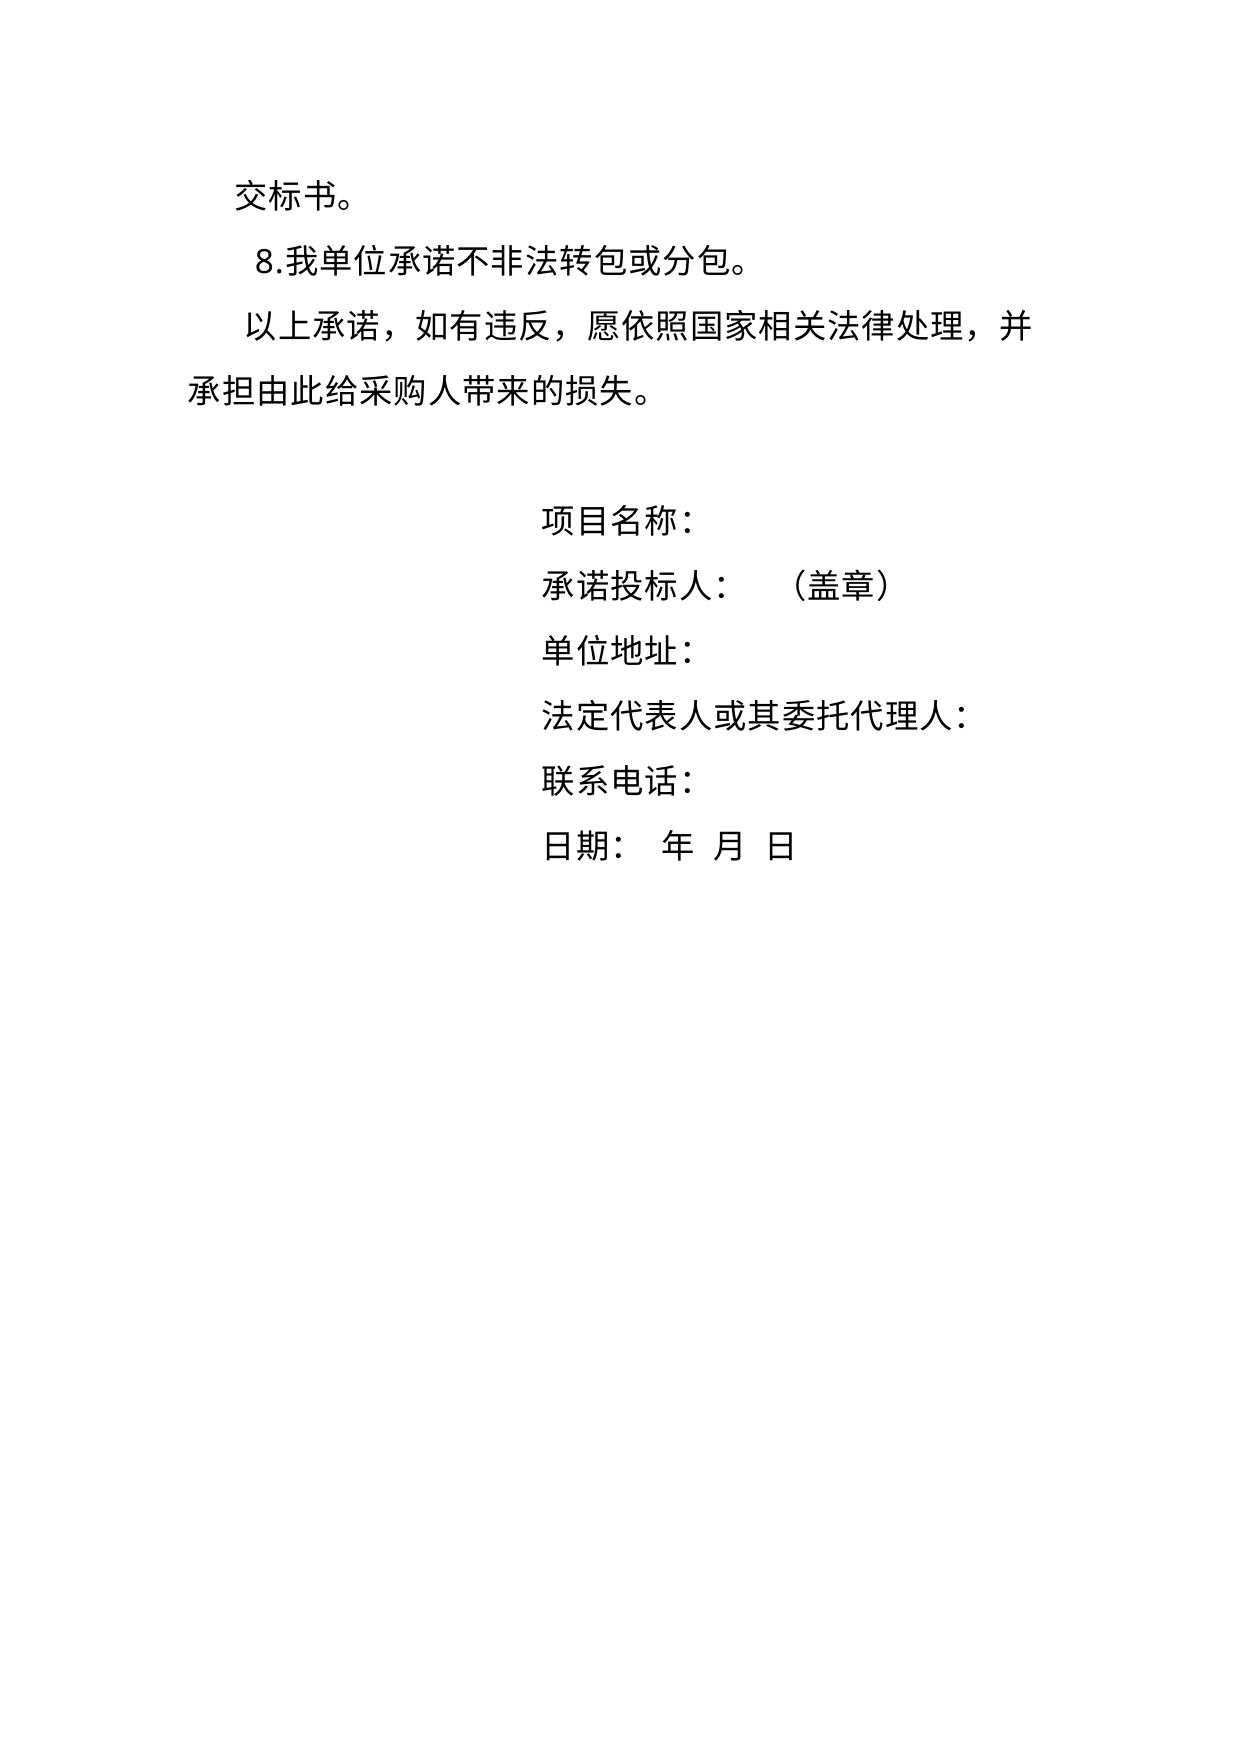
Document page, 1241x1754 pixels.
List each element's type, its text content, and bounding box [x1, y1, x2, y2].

text 法定代表人或其委托代理人： [187, 682, 1053, 747]
text 联系电话： [187, 747, 1053, 812]
text 以上承诺，如有违反，愿依照国家相关法律处理，并承担由此给采购人带来的损失。 [187, 292, 1053, 422]
text 8.我单位承诺不非法转包或分包。 [234, 227, 1053, 292]
text 日期： 年 月 日 [187, 812, 1053, 877]
text 项目名称： [187, 487, 1053, 552]
text 承诺投标人： （盖章） [187, 552, 1053, 617]
text 单位地址： [187, 617, 1053, 682]
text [234, 162, 1053, 227]
